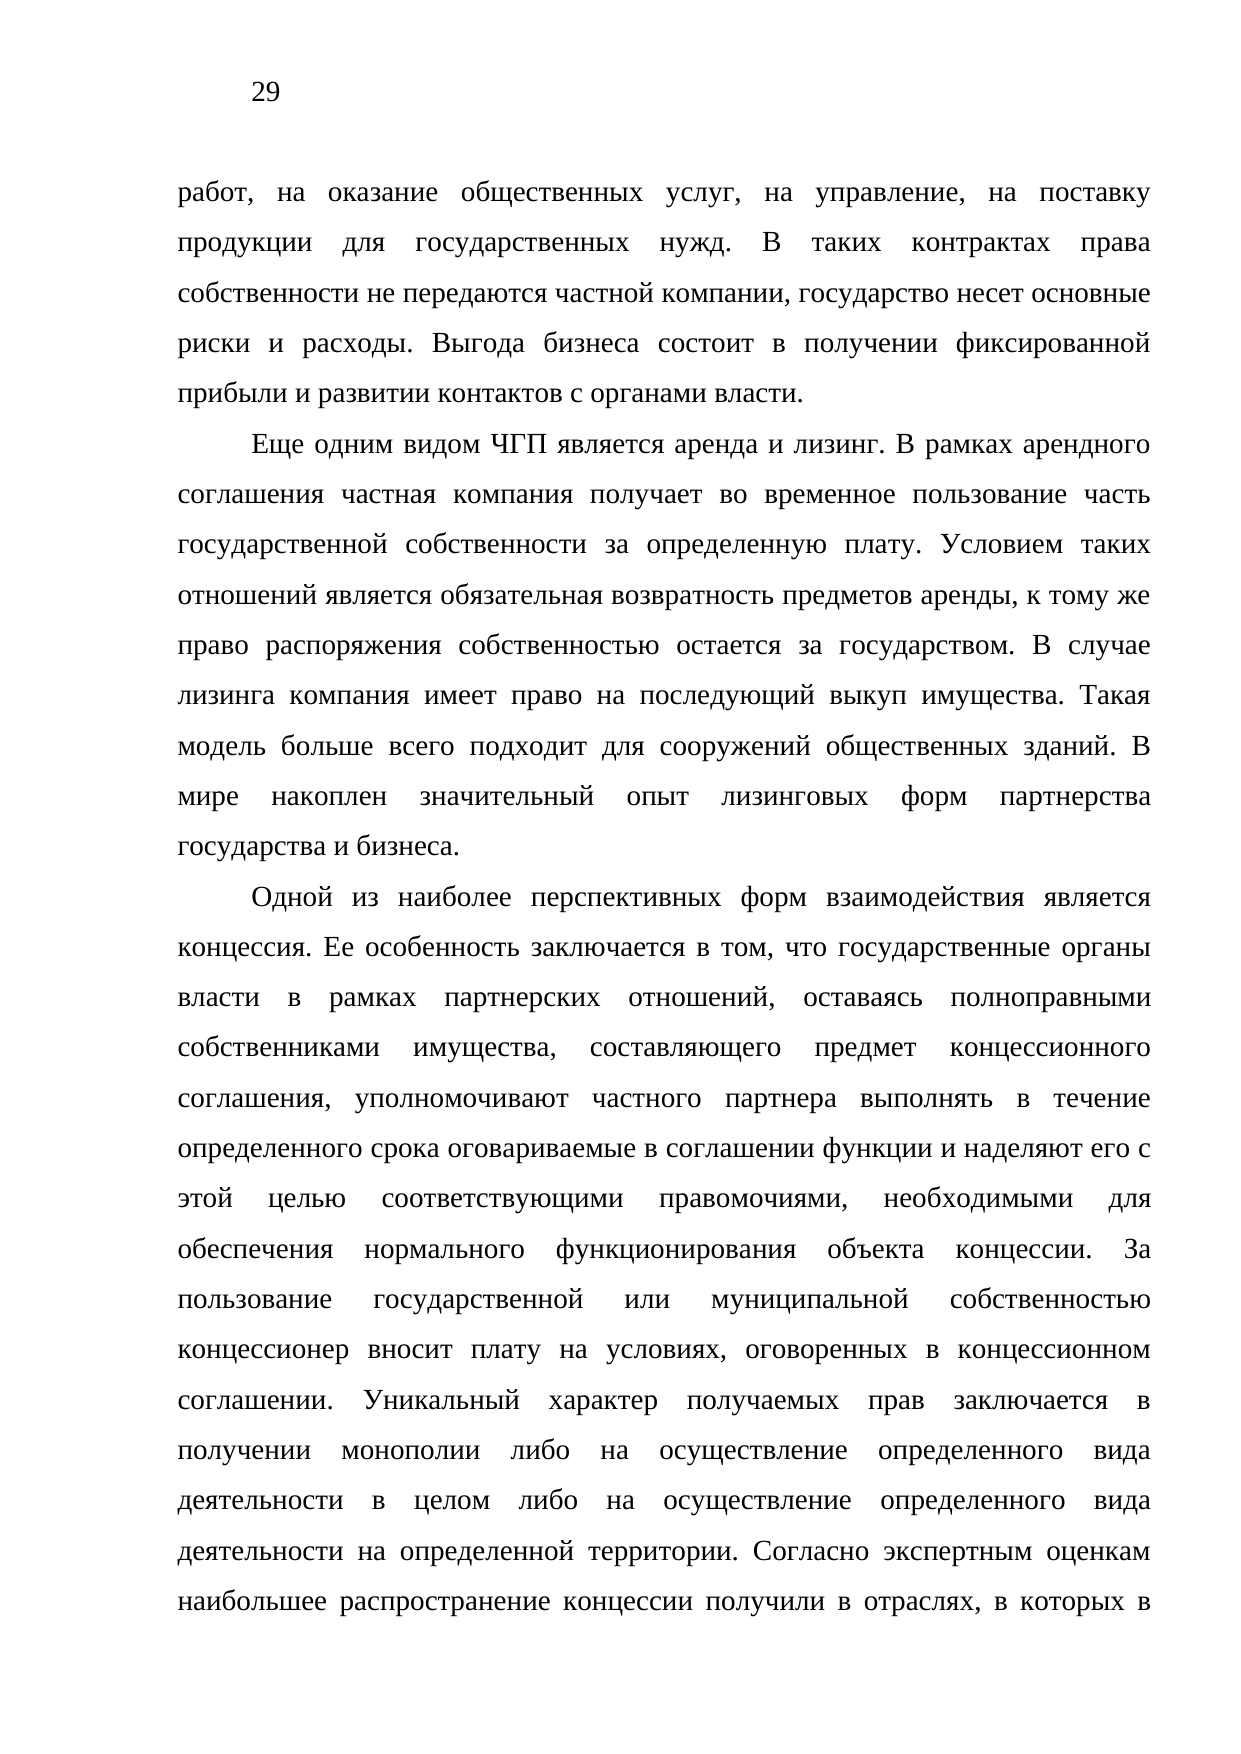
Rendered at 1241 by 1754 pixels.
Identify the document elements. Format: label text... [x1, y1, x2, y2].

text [177, 879, 1152, 1617]
text Еще одним видом ЧГП является аренда и лизинг. В рамках арендного соглашения частная компания получает во временное пользование часть государственной собственности за определенную плату. Условием таких отношений является обязательная возвратность предметов аренды, к тому же право распоряжения собственностью остается за государством. В случае лизинга компания имеет право на последующий выкуп имущества. Такая модель больше всего подходит для сооружений общественных зданий. В мире накоплен значительный опыт лизинговых форм партнерства государства и бизнеса. [177, 426, 1152, 862]
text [177, 174, 1152, 409]
